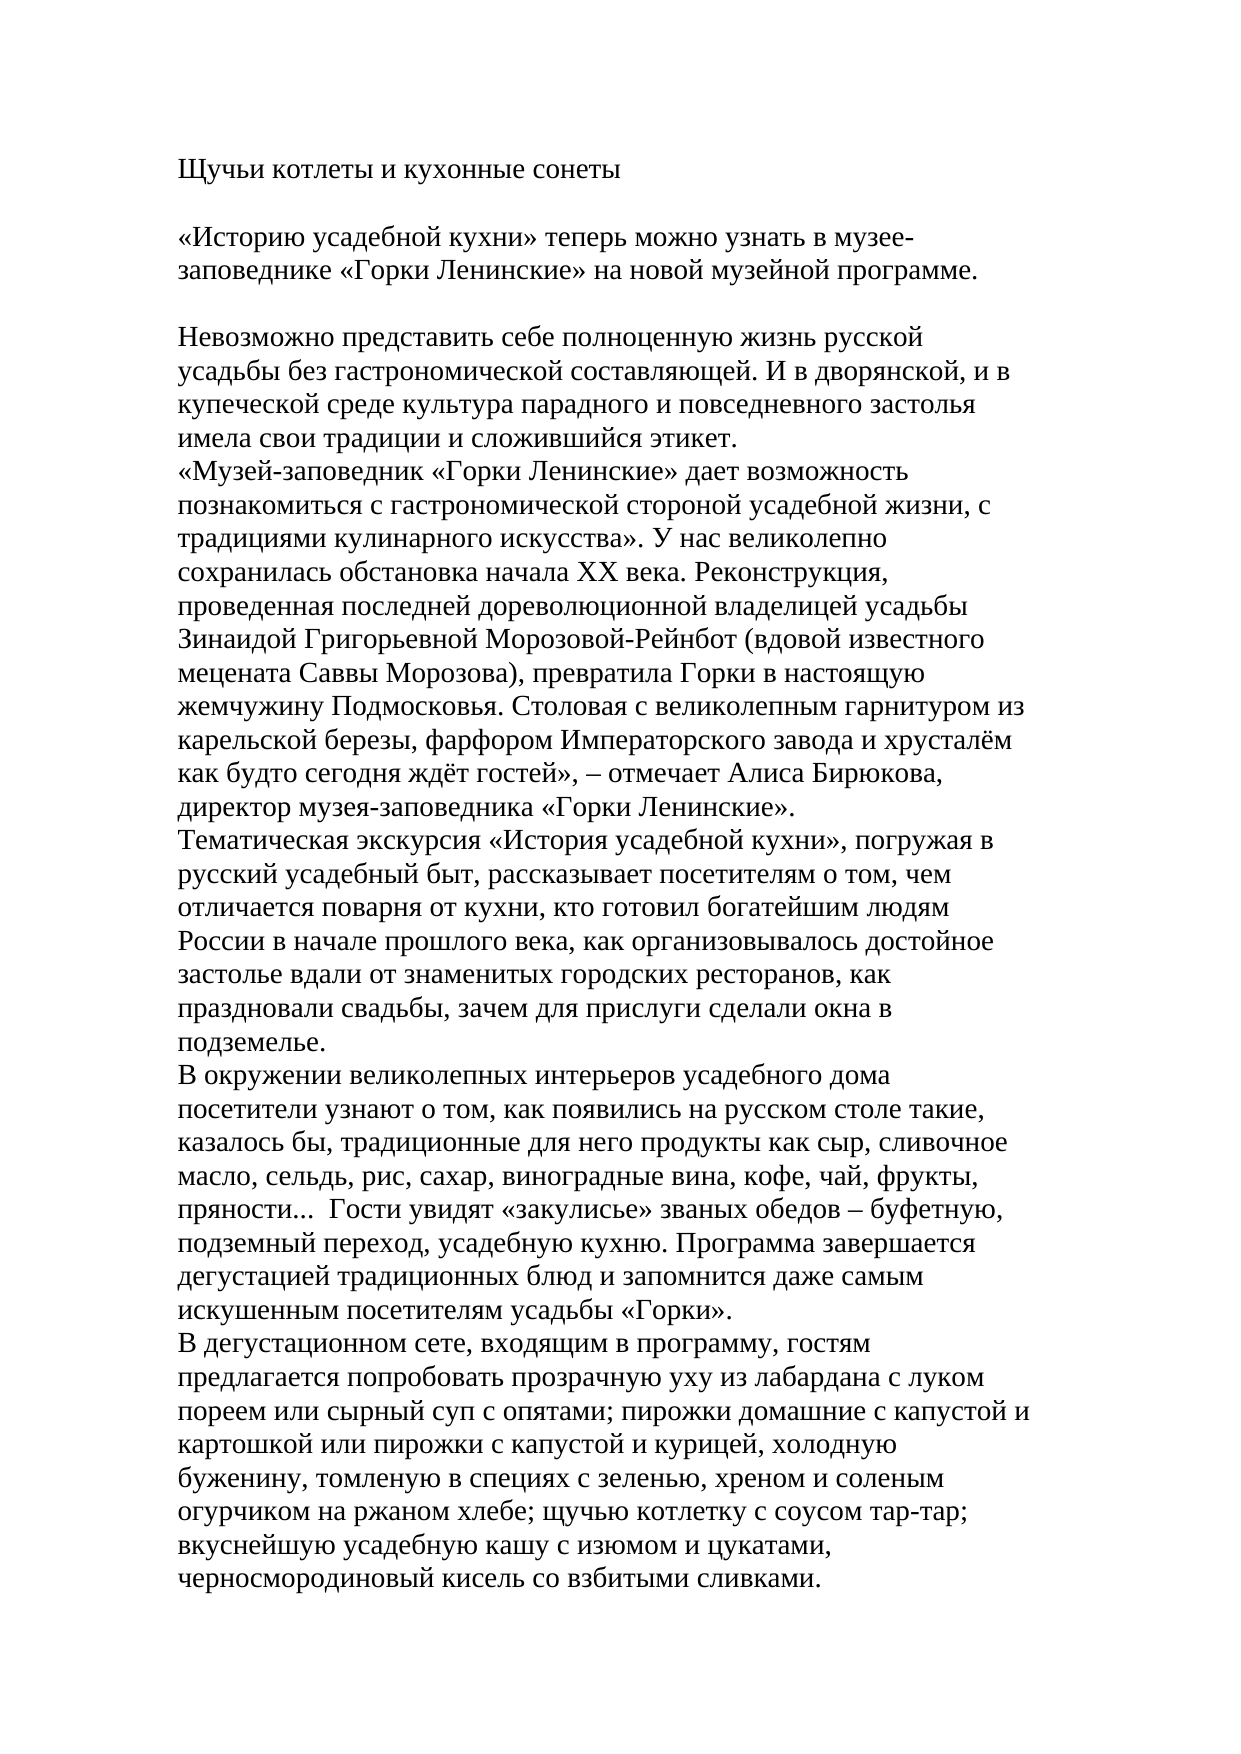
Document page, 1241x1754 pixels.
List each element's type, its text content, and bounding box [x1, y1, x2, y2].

text «Историю усадебной кухни» теперь можно узнать в музее-заповеднике «Горки Ленинские» на новой музейной программе. [177, 219, 1034, 286]
text Невозможно представить себе полноценную жизнь русской усадьбы без гастрономической составляющей. И в дворянской, и в купеческой среде культура парадного и повседневного застолья имела свои традиции и сложившийся этикет. [177, 319, 1034, 453]
text Щучьи котлеты и кухонные сонеты [177, 152, 1034, 185]
text «Музей-заповедник «Горки Ленинские» дает возможность познакомиться с гастрономической стороной усадебной жизни, с традициями кулинарного искусства». У нас великолепно сохранилась обстановка начала ХХ века. Реконструкция, проведенная последней дореволюционной владелицей усадьбы Зинаидой Григорьевной Морозовой-Рейнбот (вдовой известного мецената Саввы Морозова), превратила Горки в настоящую жемчужину Подмосковья. Столовая с великолепным гарнитуром из карельской березы, фарфором Императорского завода и хрусталём как будто сегодня ждёт гостей», – отмечает Алиса Бирюкова, директор музея-заповедника «Горки Ленинские». [177, 453, 1034, 822]
text В окружении великолепных интерьеров усадебного дома посетители узнают о том, как появились на русском столе такие, казалось бы, традиционные для него продукты как сыр, сливочное масло, сельдь, рис, сахар, виноградные вина, кофе, чай, фрукты, пряности... Гости увидят «закулисье» званых обедов – буфетную, подземный переход, усадебную кухню. Программа завершается дегустацией традиционных блюд и запомнится даже самым искушенным посетителям усадьбы «Горки». [177, 1057, 1034, 1326]
text В дегустационном сете, входящим в программу, гостям предлагается попробовать прозрачную уху из лабардана с луком пореем или сырный суп с опятами; пирожки домашние с капустой и картошкой или пирожки с капустой и курицей, холодную буженину, томленую в специях с зеленью, хреном и соленым огурчиком на ржаном хлебе; щучью котлетку с соусом тар-тар; вкуснейшую усадебную кашу с изюмом и цукатами, черносмородиновый кисель со взбитыми сливками. [177, 1326, 1034, 1594]
text Тематическая экскурсия «История усадебной кухни», погружая в русский усадебный быт, рассказывает посетителям о том, чем отличается поварня от кухни, кто готовил богатейшим людям России в начале прошлого века, как организовывалось достойное застолье вдали от знаменитых городских ресторанов, как праздновали свадьбы, зачем для прислуги сделали окна в подземелье. [177, 822, 1034, 1057]
